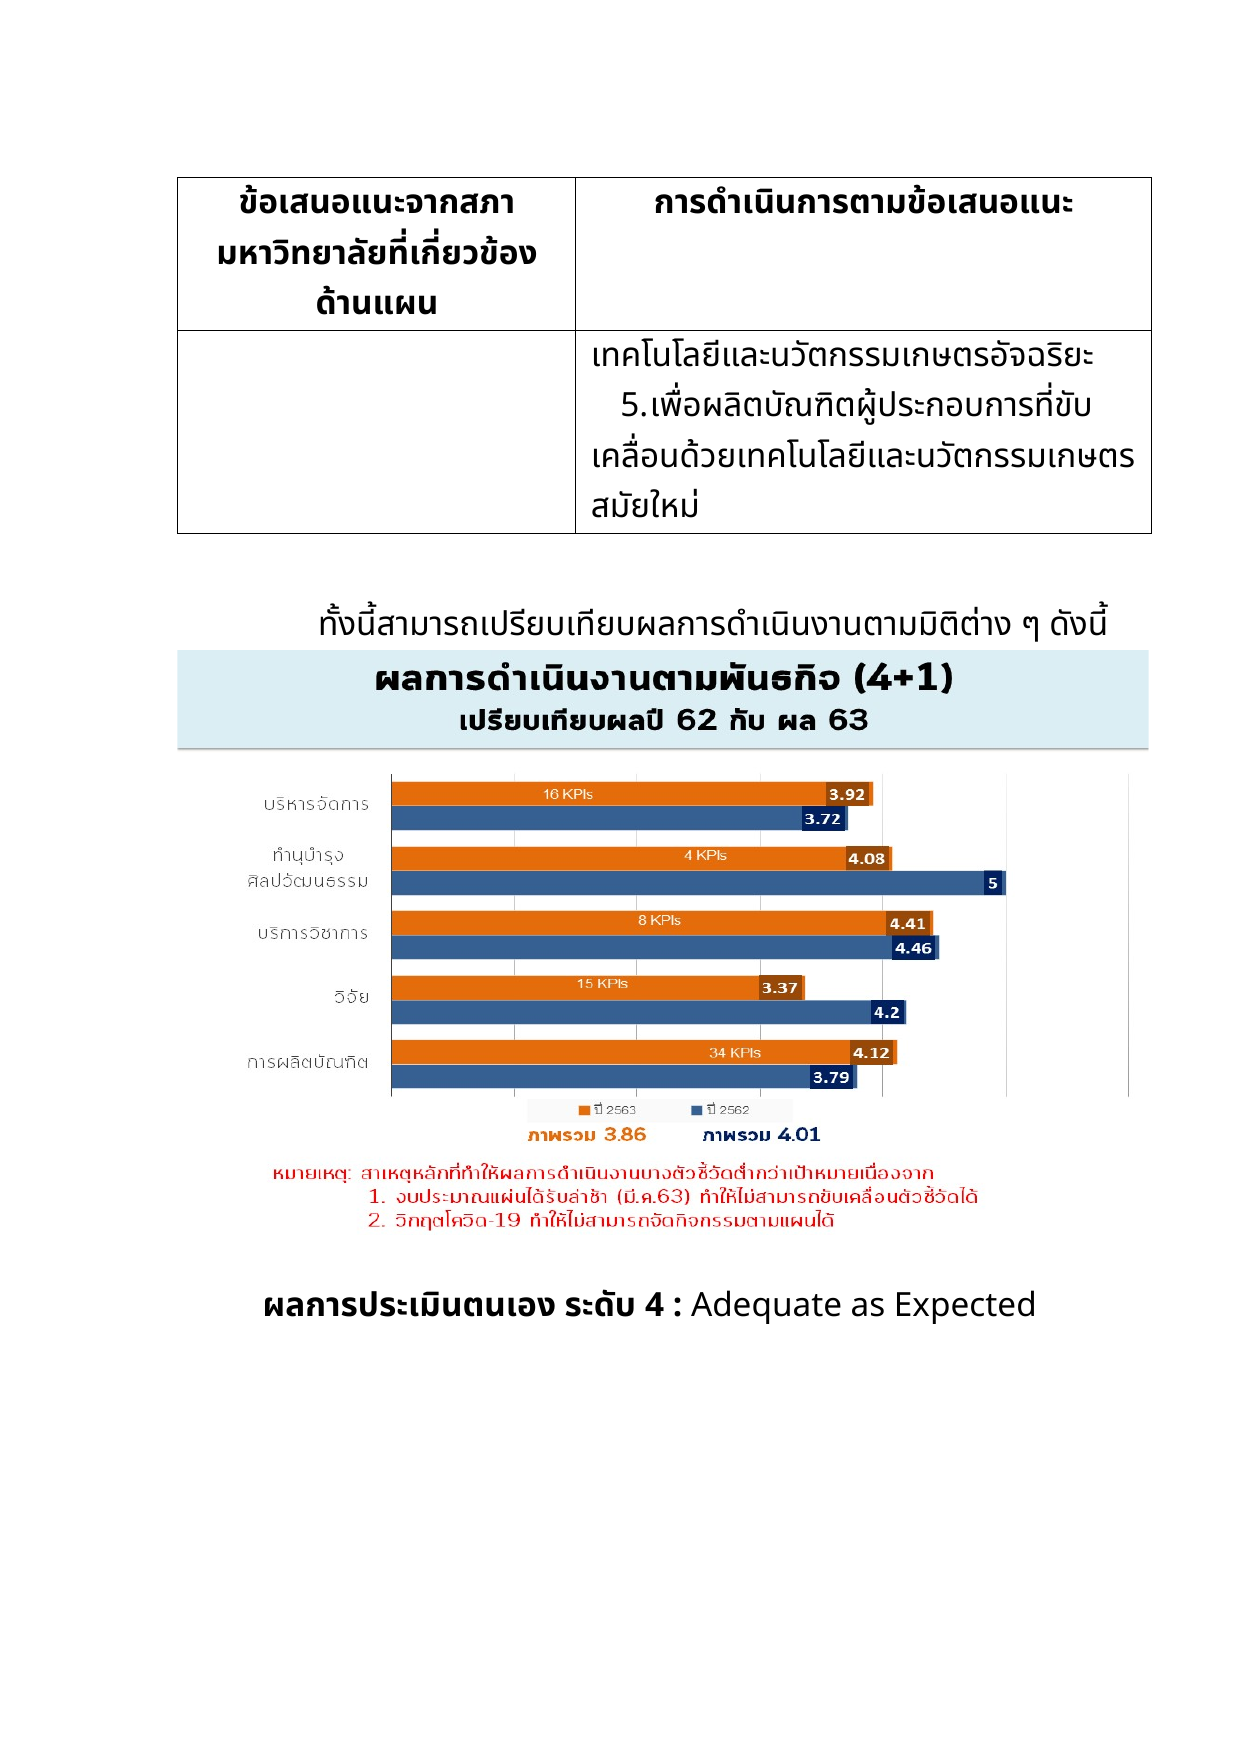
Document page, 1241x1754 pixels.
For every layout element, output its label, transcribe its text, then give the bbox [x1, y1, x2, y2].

picture [177, 650, 1149, 1235]
text ผลการประเมินตนเอง ระดับ 4 : Adequate as Expected [177, 1280, 1122, 1331]
table_header ข้อเสนอแนะจากสภามหาวิทยาลัยที่เกี่ยวข้องด้านแผน [178, 178, 575, 329]
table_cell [178, 331, 575, 532]
table_header การดำเนินการตามข้อเสนอแนะ [576, 178, 1151, 329]
text ทั้งนี้สามารถเปรียบเทียบผลการดำเนินงานตามมิติต่าง ๆ ดังนี้ [177, 600, 1122, 650]
